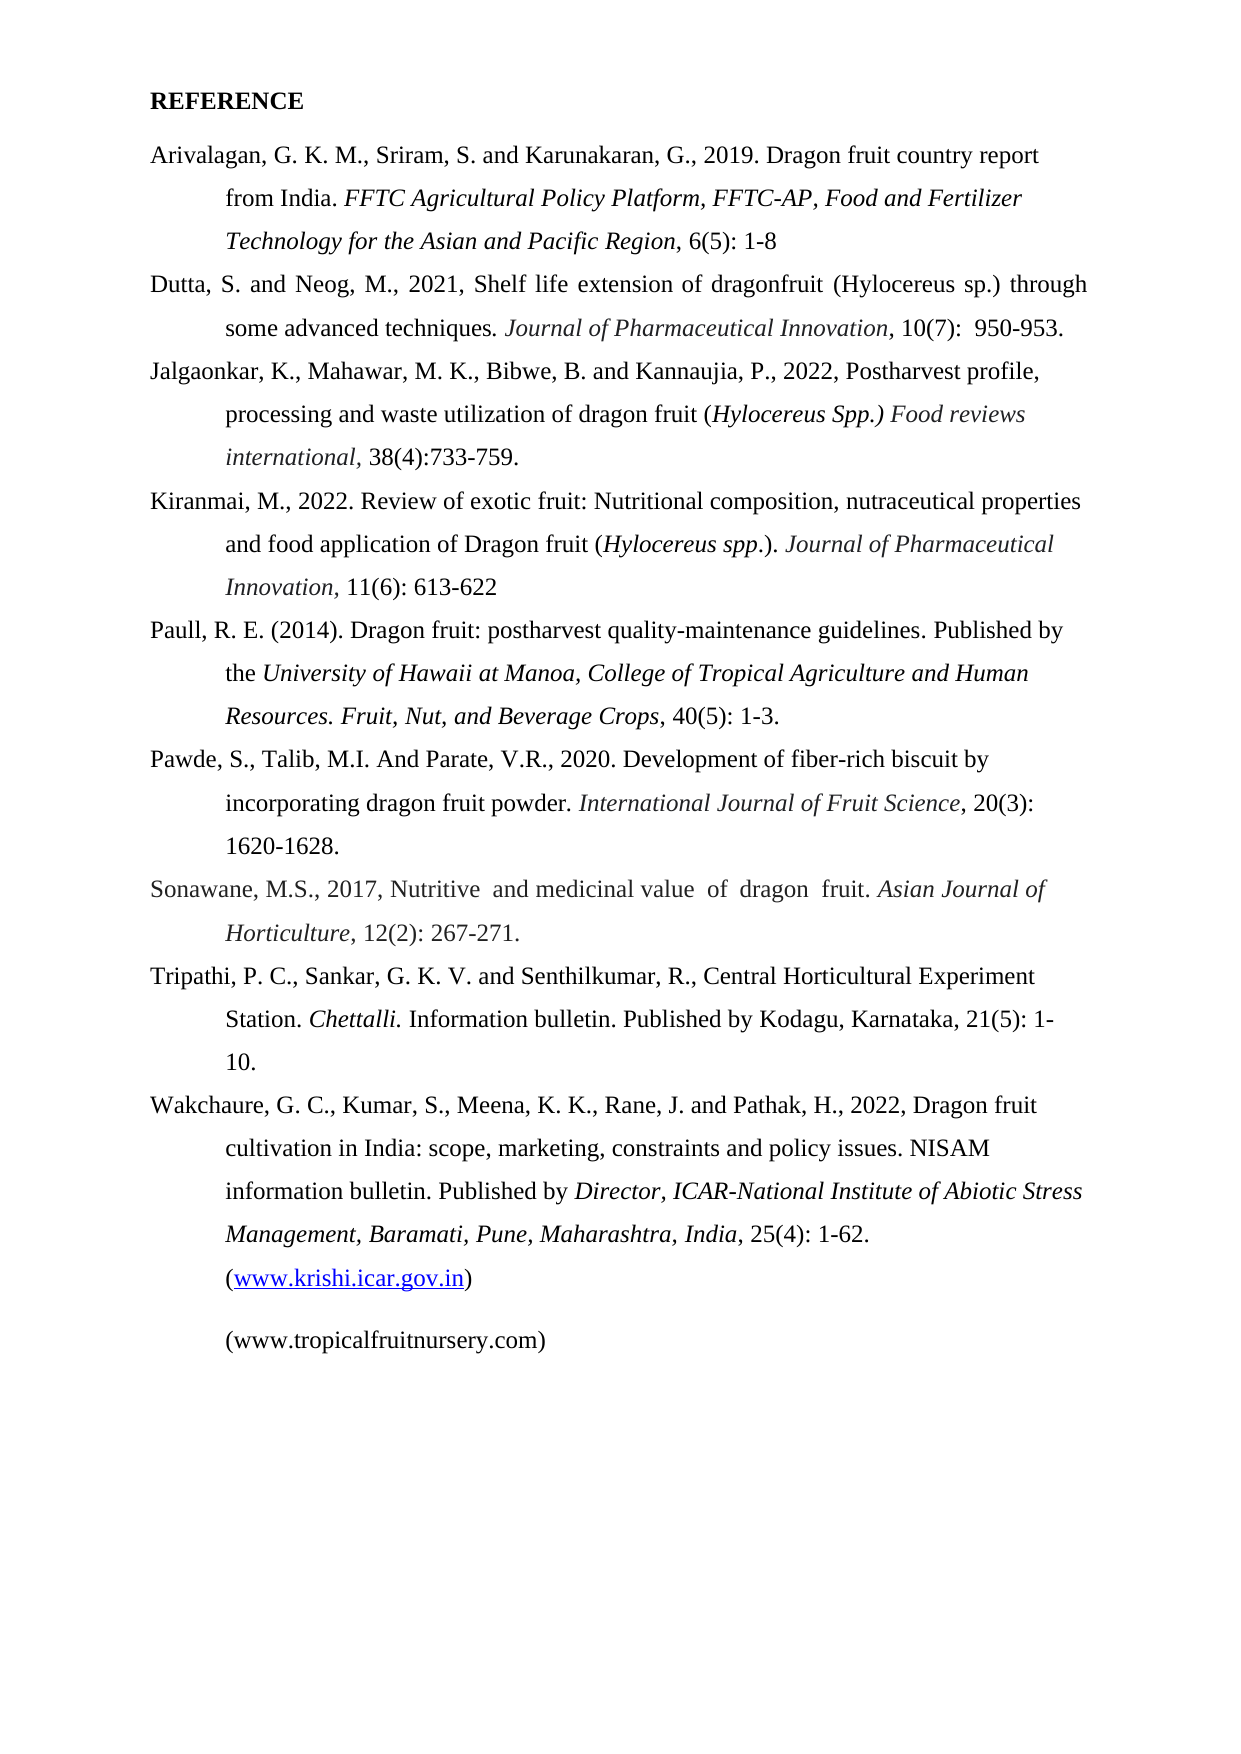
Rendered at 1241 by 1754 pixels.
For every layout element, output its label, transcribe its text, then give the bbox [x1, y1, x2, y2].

text Arivalagan, G. K. M., Sriram, S. and Karunakaran, G., 2019. Dragon fruit country report from India. FFTC Agricultural Policy Platform, FFTC-AP, Food and Fertilizer Technology for the Asian and Pacific Region, 6(5): 1-8 [150, 140, 1042, 255]
subtitle REFERENCE [150, 86, 1188, 115]
text Pawde, S., Talib, M.I. And Parate, V.R., 2020. Development of fiber-rich biscuit by incorporating dragon fruit powder. International Journal of Fruit Science, 20(3): 1620-1628. [150, 744, 1041, 860]
text (www.tropicalfruitnursery.com) [225, 1325, 1188, 1353]
text Dutta, S. and Neog, M., 2021, Shelf life extension of dragonfruit (Hylocereus sp.) through some advanced techniques. Journal of Pharmaceutical Innovation, 10(7): 950-953. [150, 269, 1137, 341]
text Tripathi, P. C., Sankar, G. K. V. and Senthilkumar, R., Central Horticultural Experiment Station. Chettalli. Information bulletin. Published by Kodagu, Karnataka, 21(5): 1- 10. [150, 961, 1083, 1076]
text Wakchaure, G. C., Kumar, S., Meena, K. K., Rane, J. and Pathak, H., 2022, Dragon fruit cultivation in India: scope, marketing, constraints and policy issues. NISAM information bulletin. Published by Director, ICAR-National Institute of Abiotic Stress Management, Baramati, Pune, Maharashtra, India, 25(4): 1-62. (www.krishi.icar.gov.in) [150, 1090, 1084, 1291]
text Kiranmai, M., 2022. Review of exotic fruit: Nutritional composition, nutraceutical properties and food application of Dragon fruit (Hylocereus spp.). Journal of Pharmaceutical Innovation, 11(6): 613-622 [150, 486, 1084, 601]
text Jalgaonkar, K., Mahawar, M. K., Bibwe, B. and Kannaujia, P., 2022, Postharvest profile, processing and waste utilization of dragon fruit (Hylocereus Spp.) Food reviews international, 38(4):733-759. [150, 356, 1042, 471]
text Paull, R. E. (2014). Dragon fruit: postharvest quality-maintenance guidelines. Published by the University of Hawaii at Manoa, College of Tropical Agriculture and Human Resources. Fruit, Nut, and Beverage Crops, 40(5): 1-3. [150, 615, 1084, 730]
text Sonawane, M.S., 2017, Nutritive and medicinal value of dragon fruit. Asian Journal of Horticulture, 12(2): 267-271. [150, 874, 1084, 946]
